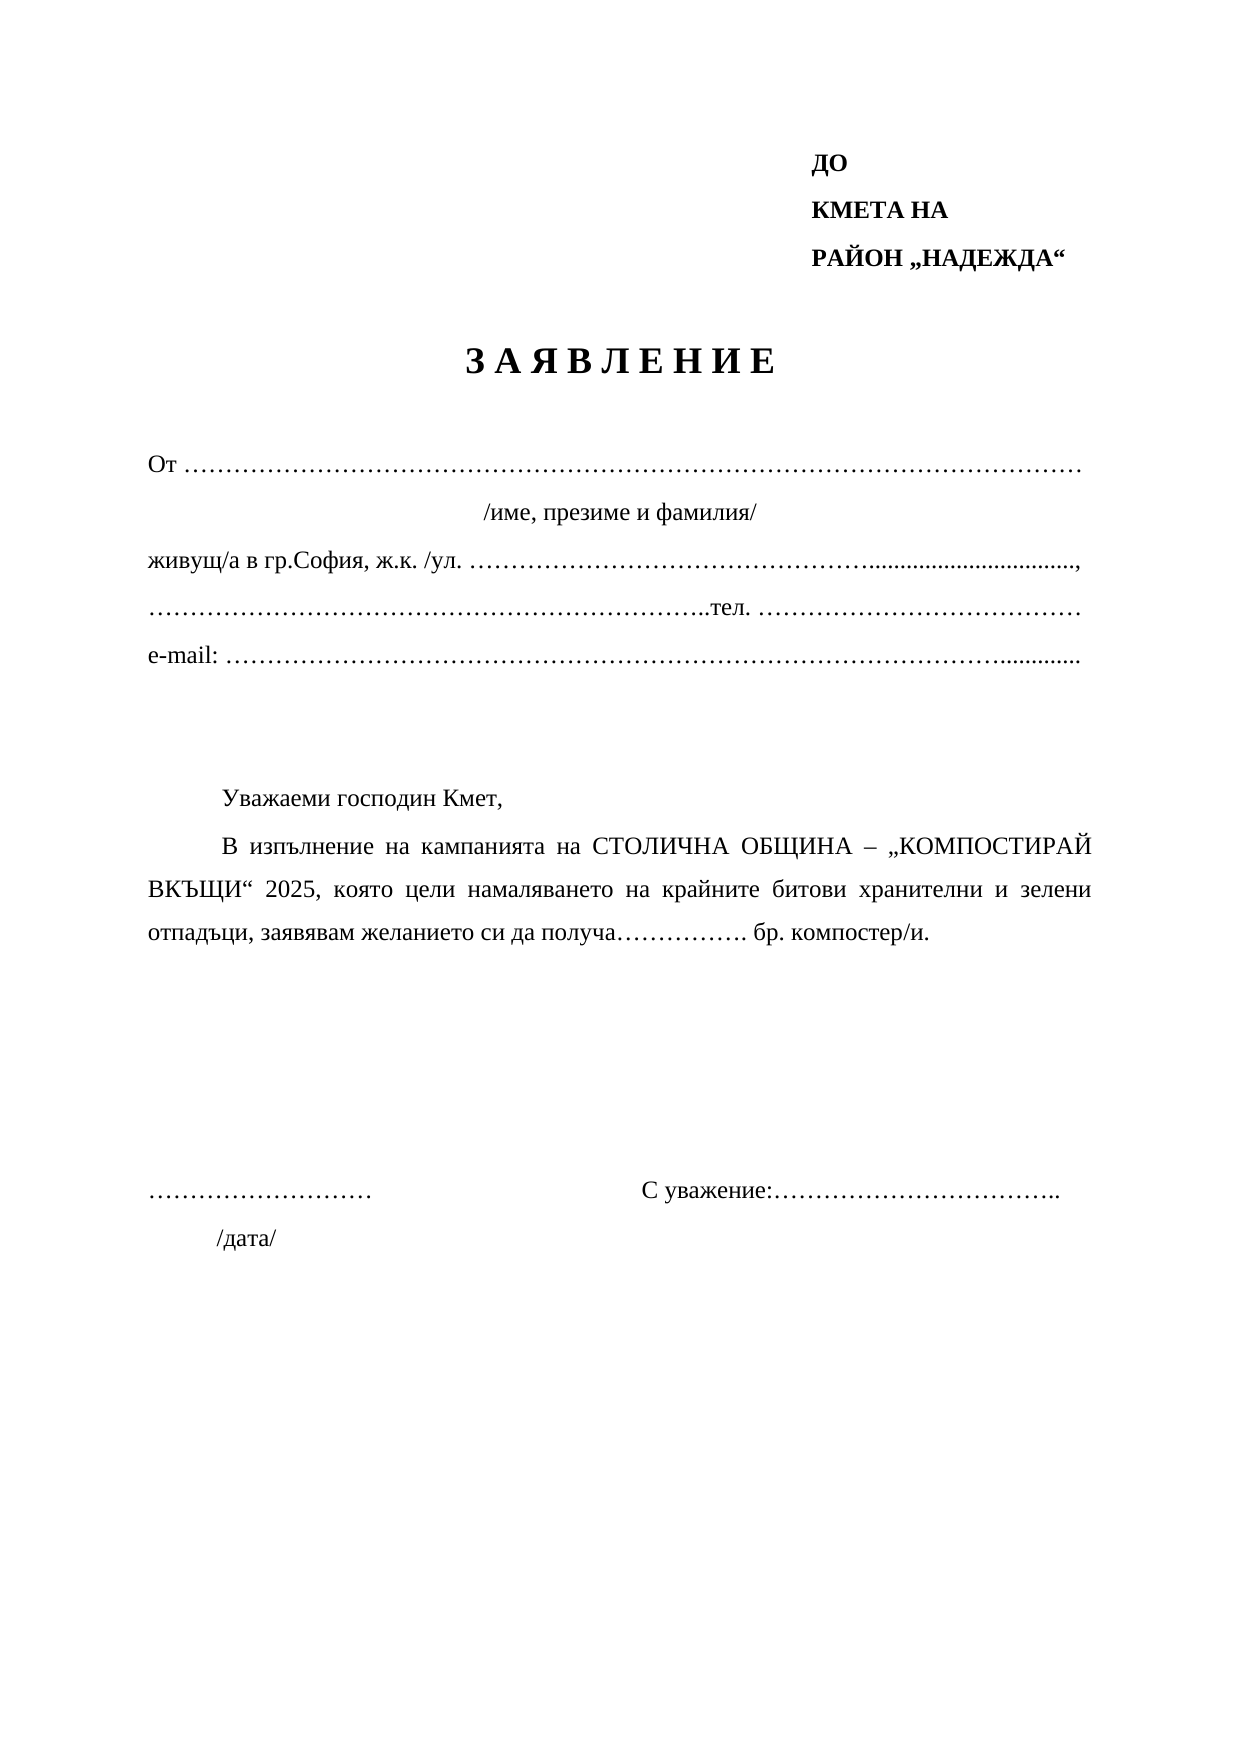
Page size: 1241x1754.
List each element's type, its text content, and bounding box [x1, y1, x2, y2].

text КМЕТА НА [811, 195, 1093, 224]
text ……………………… С уважение:…………………………….. [148, 1175, 1093, 1204]
text e-mail: …………………………………………………………………………………............. [148, 640, 1093, 669]
text Уважаеми господин Кмет, [148, 783, 1093, 812]
text /дата/ [148, 1223, 1093, 1252]
text В изпълнение на кампанията на СТОЛИЧНА ОБЩИНА – „КОМПОСТИРАЙ ВКЪЩИ“ 2025, която цели намаляването на крайните битови хранителни и зелени отпадъци, заявявам желанието си да получа……………. бр. компостер/и. [148, 831, 1093, 946]
text …………………………………………………………..тел. ………………………………… [148, 592, 1093, 621]
text От ……………………………………………………………………………………………… [148, 449, 1093, 478]
text живущ/а в гр.София, ж.к. /ул. …………………………………………................................., [148, 545, 1093, 573]
text ДО [811, 148, 1093, 176]
text /име, презиме и фамилия/ [148, 497, 1093, 526]
text РАЙОН „НАДЕЖДА“ [811, 243, 1093, 272]
text З А Я В Л Е Н И Е [148, 338, 1093, 382]
